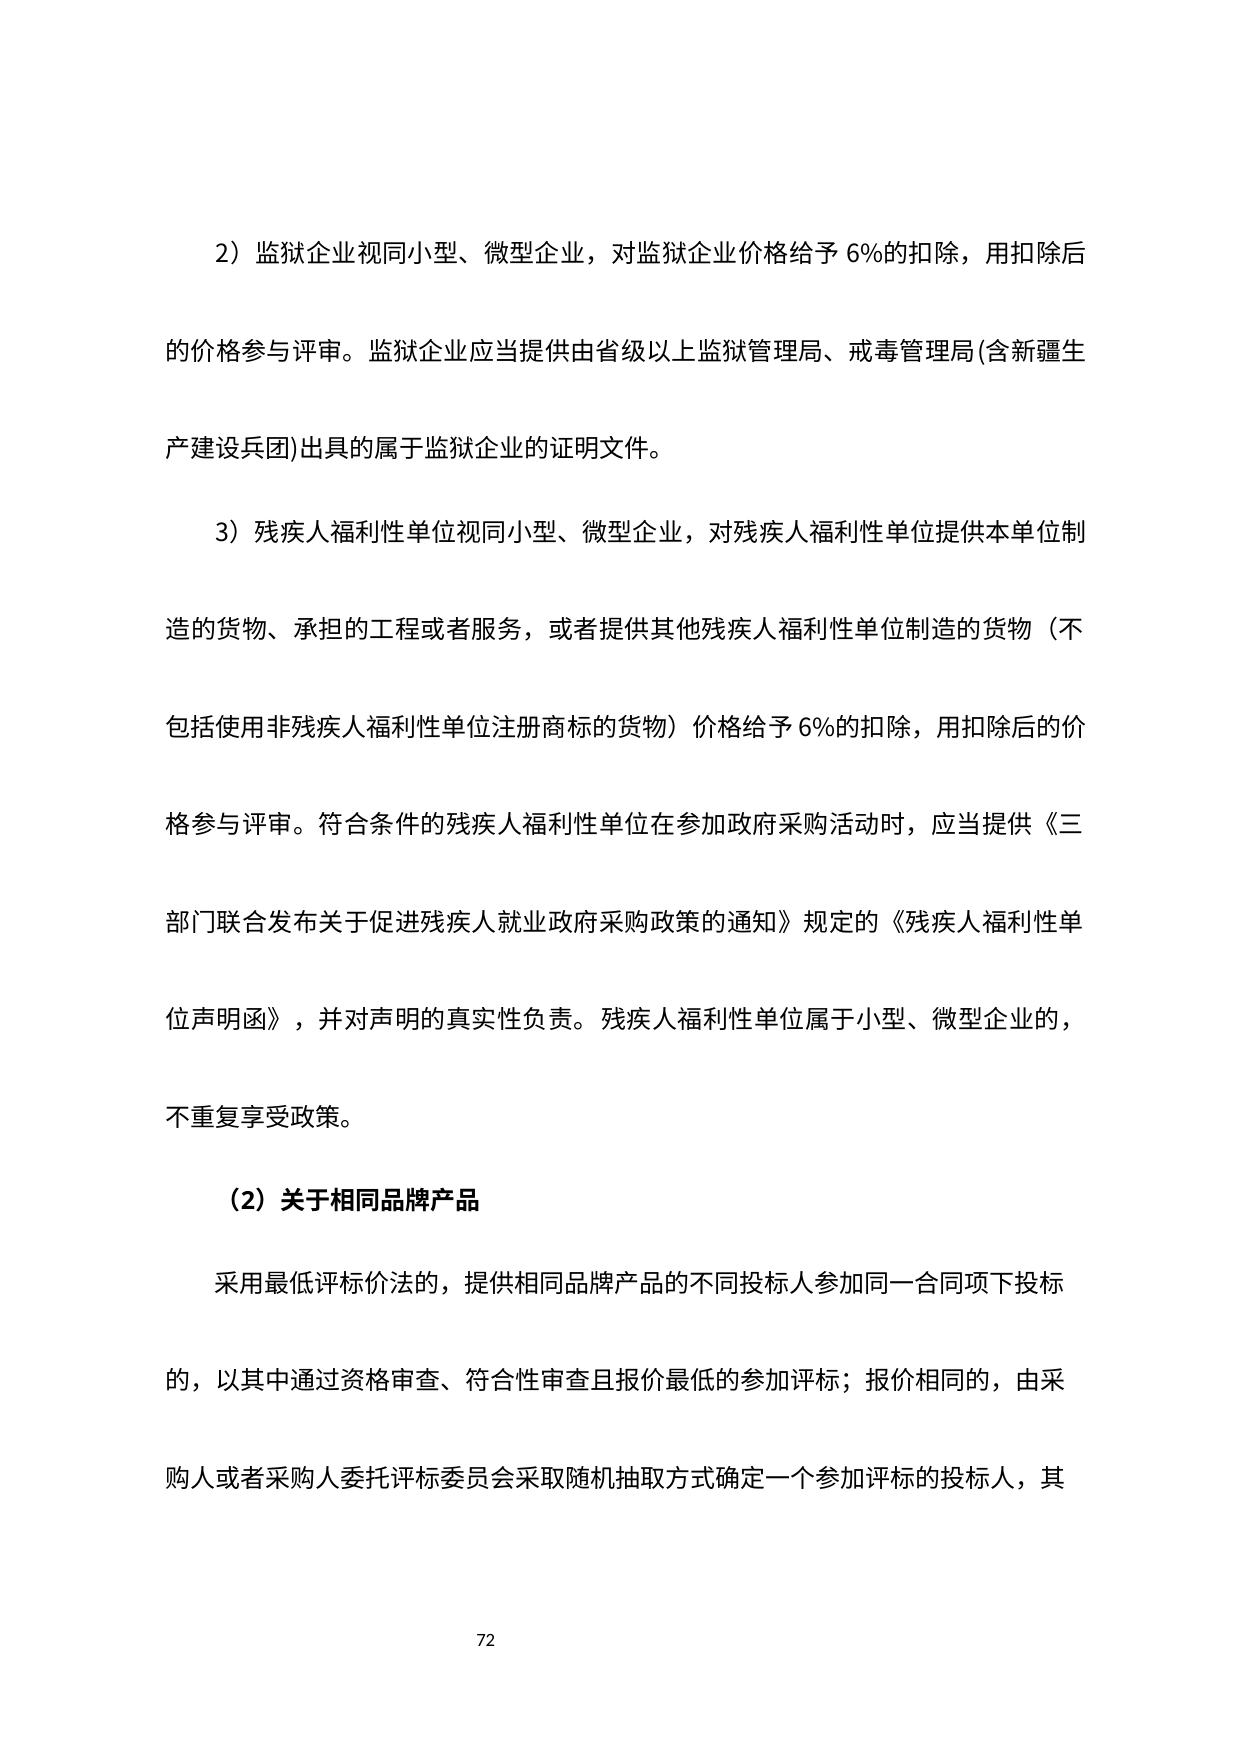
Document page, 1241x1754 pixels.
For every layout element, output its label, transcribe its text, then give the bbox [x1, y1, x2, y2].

text （2）关于相同品牌产品 [165, 1166, 1087, 1231]
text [165, 1249, 1087, 1509]
text 2）监狱企业视同小型、微型企业，对监狱企业价格给予6%的扣除，用扣除后的价格参与评审。监狱企业应当提供由省级以上监狱管理局、戒毒管理局(含新疆生产建设兵团)出具的属于监狱企业的证明文件。 [165, 219, 1087, 479]
text 3）残疾人福利性单位视同小型、微型企业，对残疾人福利性单位提供本单位制造的货物、承担的工程或者服务，或者提供其他残疾人福利性单位制造的货物（不包括使用非残疾人福利性单位注册商标的货物）价格给予6%的扣除，用扣除后的价格参与评审。符合条件的残疾人福利性单位在参加政府采购活动时，应当提供《三部门联合发布关于促进残疾人就业政府采购政策的通知》规定的《残疾人福利性单位声明函》，并对声明的真实性负责。残疾人福利性单位属于小型、微型企业的，不重复享受政策。 [165, 498, 1087, 1148]
